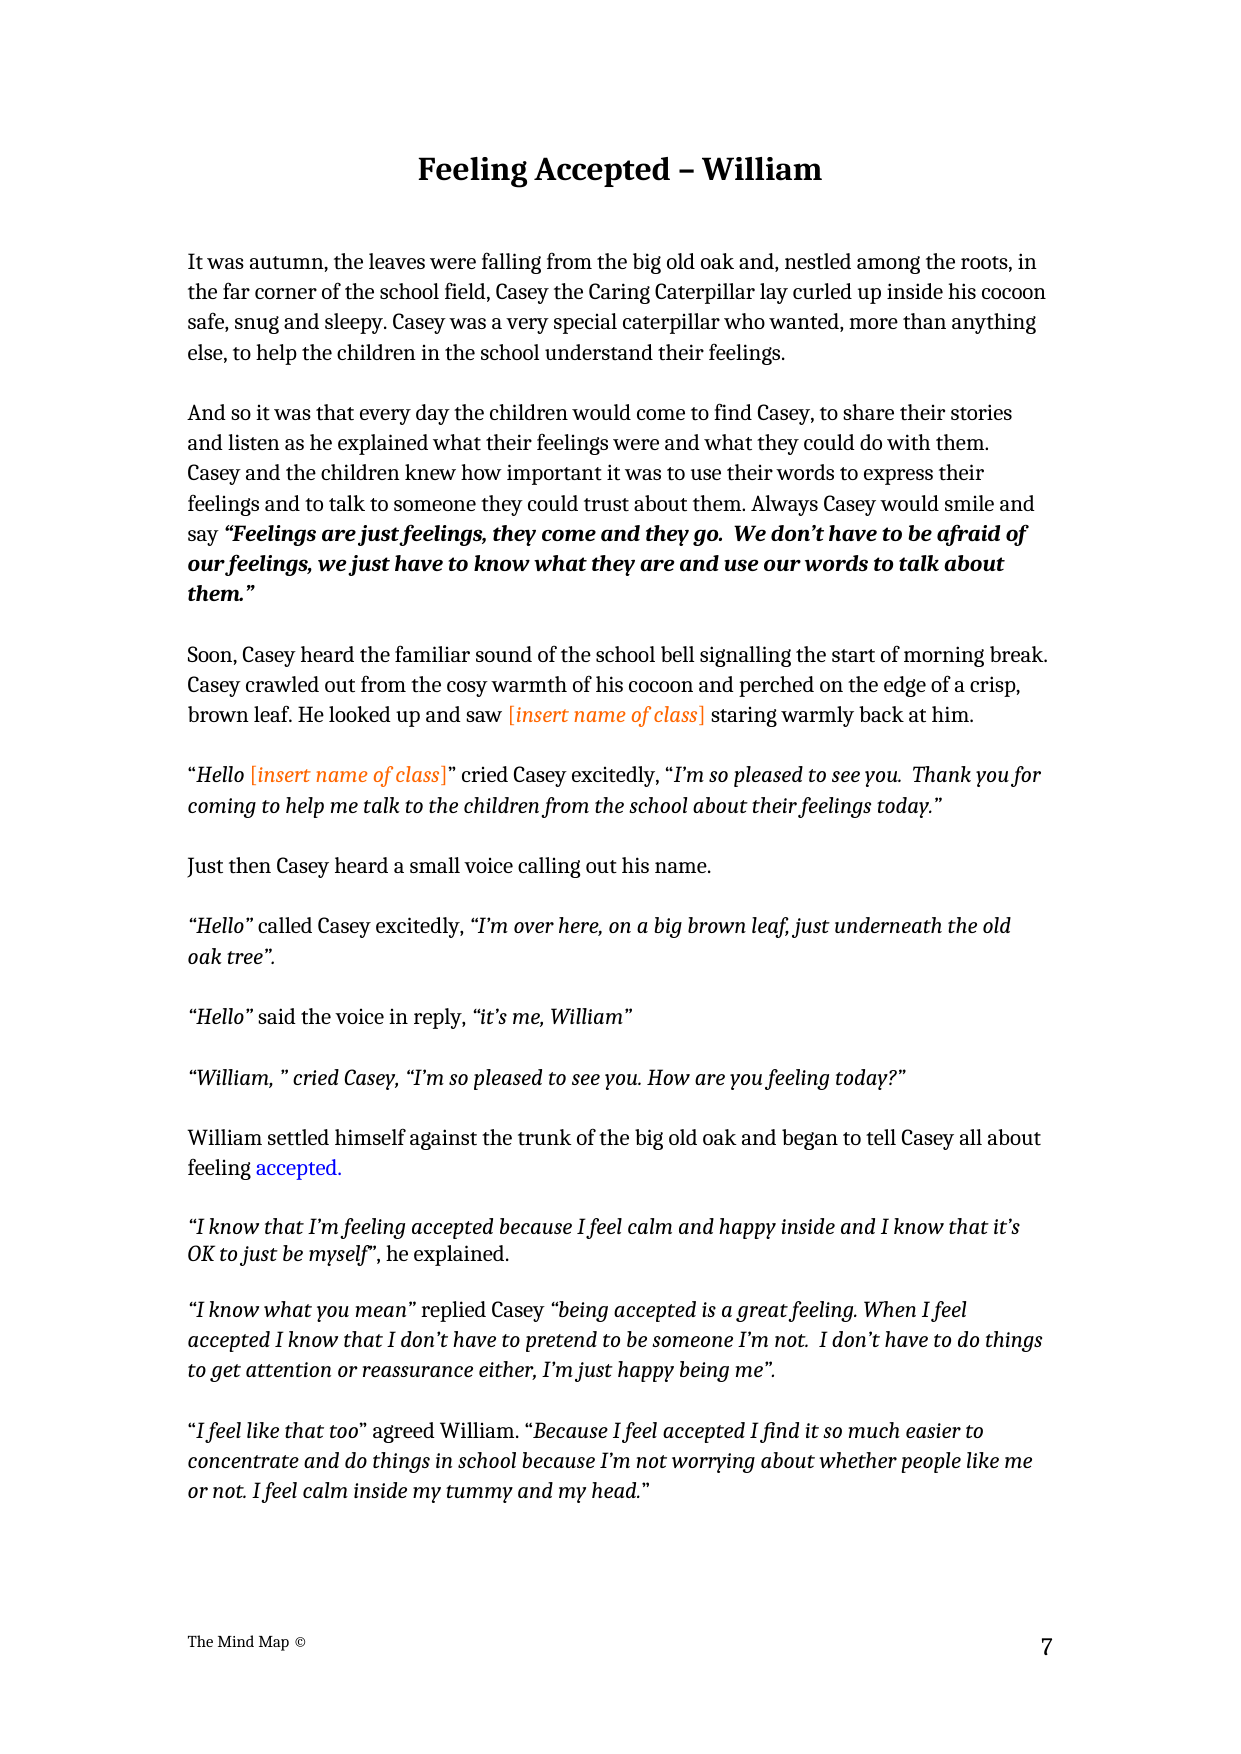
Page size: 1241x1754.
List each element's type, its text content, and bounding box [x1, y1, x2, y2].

text William settled himself against the trunk of the big old oak and began to tell Casey all about feeling accepted. [187, 1125, 1053, 1181]
text “Hello” called Casey excitedly, “I’m over here, on a big brown leaf, just underneath the old oak tree”. [187, 913, 1053, 970]
text It was autumn, the leaves were falling from the big old oak and, nestled among the roots, in the far corner of the school field, Casey the Caring Caterpillar lay curled up inside his cocoon safe, snug and sleepy. Casey was a very special caterpillar who wanted, more than anything else, to help the children in the school understand their feelings. [187, 249, 1053, 366]
text Soon, Casey heard the familiar sound of the school bell signalling the start of morning break. Casey crawled out from the cosy warmth of his cocoon and perched on the edge of a crisp, brown leaf. He looked up and saw [insert name of class] staring warmly back at him. [187, 641, 1053, 728]
text “Hello” said the voice in reply, “it’s me, William” [187, 1004, 1053, 1030]
text “Hello [insert name of class]” cried Casey excitedly, “I’m so pleased to see you. Thank you for coming to help me talk to the children from the school about their feelings today.” [187, 762, 1053, 819]
text “William, ” cried Casey, “I’m so pleased to see you. How are you feeling today?” [187, 1064, 1053, 1091]
text Feeling Accepted – William [187, 150, 1053, 188]
text “I feel like that too” agreed William. “Because I feel accepted I find it so much easier to concentrate and do things in school because I’m not worrying about whether people like me or not. I feel calm inside my tummy and my head.” [187, 1418, 1053, 1504]
text Just then Casey heard a small voice calling out his name. [187, 853, 1053, 879]
text “I know what you mean” replied Casey “being accepted is a great feeling. When I feel accepted I know that I don’t have to pretend to be someone I’m not. I don’t have to do things to get attention or reassurance either, I’m just happy being me”. [187, 1297, 1053, 1384]
text And so it was that every day the children would come to find Casey, to share their stories and listen as he explained what their feelings were and what they could do with them. Casey and the children knew how important it was to use their words to express their feelings and to talk to someone they could trust about them. Always Casey would smile and say “Feelings are just feelings, they come and they go. We don’t have to be afraid of our feelings, we just have to know what they are and use our words to talk about them.” [187, 400, 1053, 607]
text “I know that I’m feeling accepted because I feel calm and happy inside and I know that it’s OK to just be myself”, he explained. [187, 1214, 1053, 1267]
